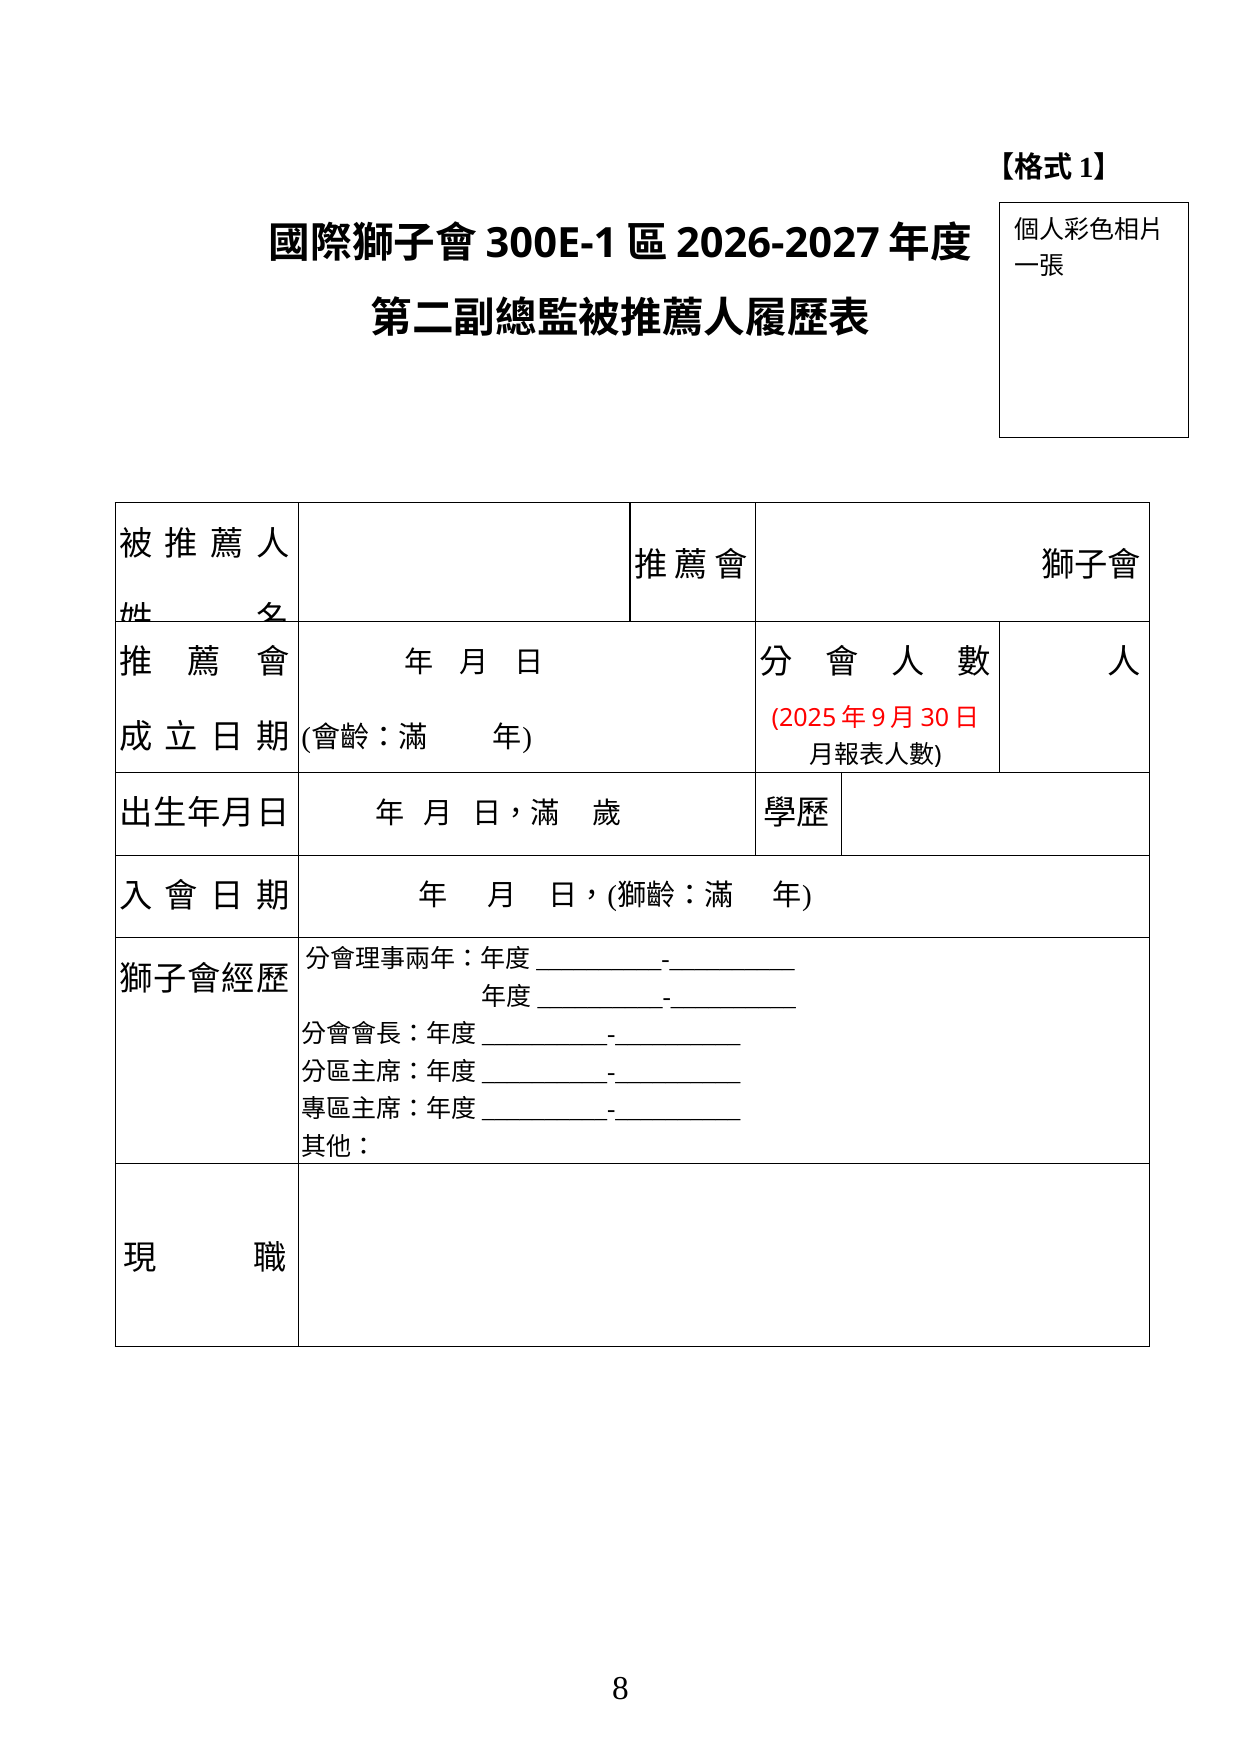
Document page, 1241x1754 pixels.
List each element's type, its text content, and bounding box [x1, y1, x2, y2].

table_cell 現職 [116, 1164, 298, 1346]
table_cell 出生年月日 [116, 773, 298, 854]
table_cell 人 [1000, 622, 1149, 772]
text 【格式1】 [118, 127, 1122, 202]
table_cell 入會日期 [116, 856, 298, 937]
text 第二副總監被推薦人履歷表 [118, 277, 999, 352]
table_header 被推薦人 姓名 [116, 503, 298, 621]
table_cell 年 月 日，(獅齡：滿 年) [299, 856, 1149, 937]
table_cell 年 月 日 (會齡：滿 年) [299, 622, 755, 772]
table_header 推薦會 [631, 503, 755, 621]
table_header 獅子會 [756, 503, 1149, 621]
table_cell [842, 773, 1149, 854]
table_cell 推薦會 成立日期 [116, 622, 298, 772]
table_cell 分會人數 (2025年9月30日 月報表人數) [756, 622, 999, 772]
table_cell 年 月 日，滿 歲 [299, 773, 755, 854]
table_cell 分會理事兩年：年度 __________-__________ 年度 __________-__________ 分會會長：年度 __________-__________ 分區主席：年度 __________-__________ 專區主席：年度 __________-__________ 其他： [299, 938, 1149, 1163]
table_header [299, 503, 629, 621]
text 國際獅子會300E-1區2026-2027年度 [118, 202, 999, 277]
table_cell 獅子會經歷 [116, 938, 298, 1163]
table_cell 學歷 [756, 773, 841, 854]
table_cell [299, 1164, 1149, 1346]
